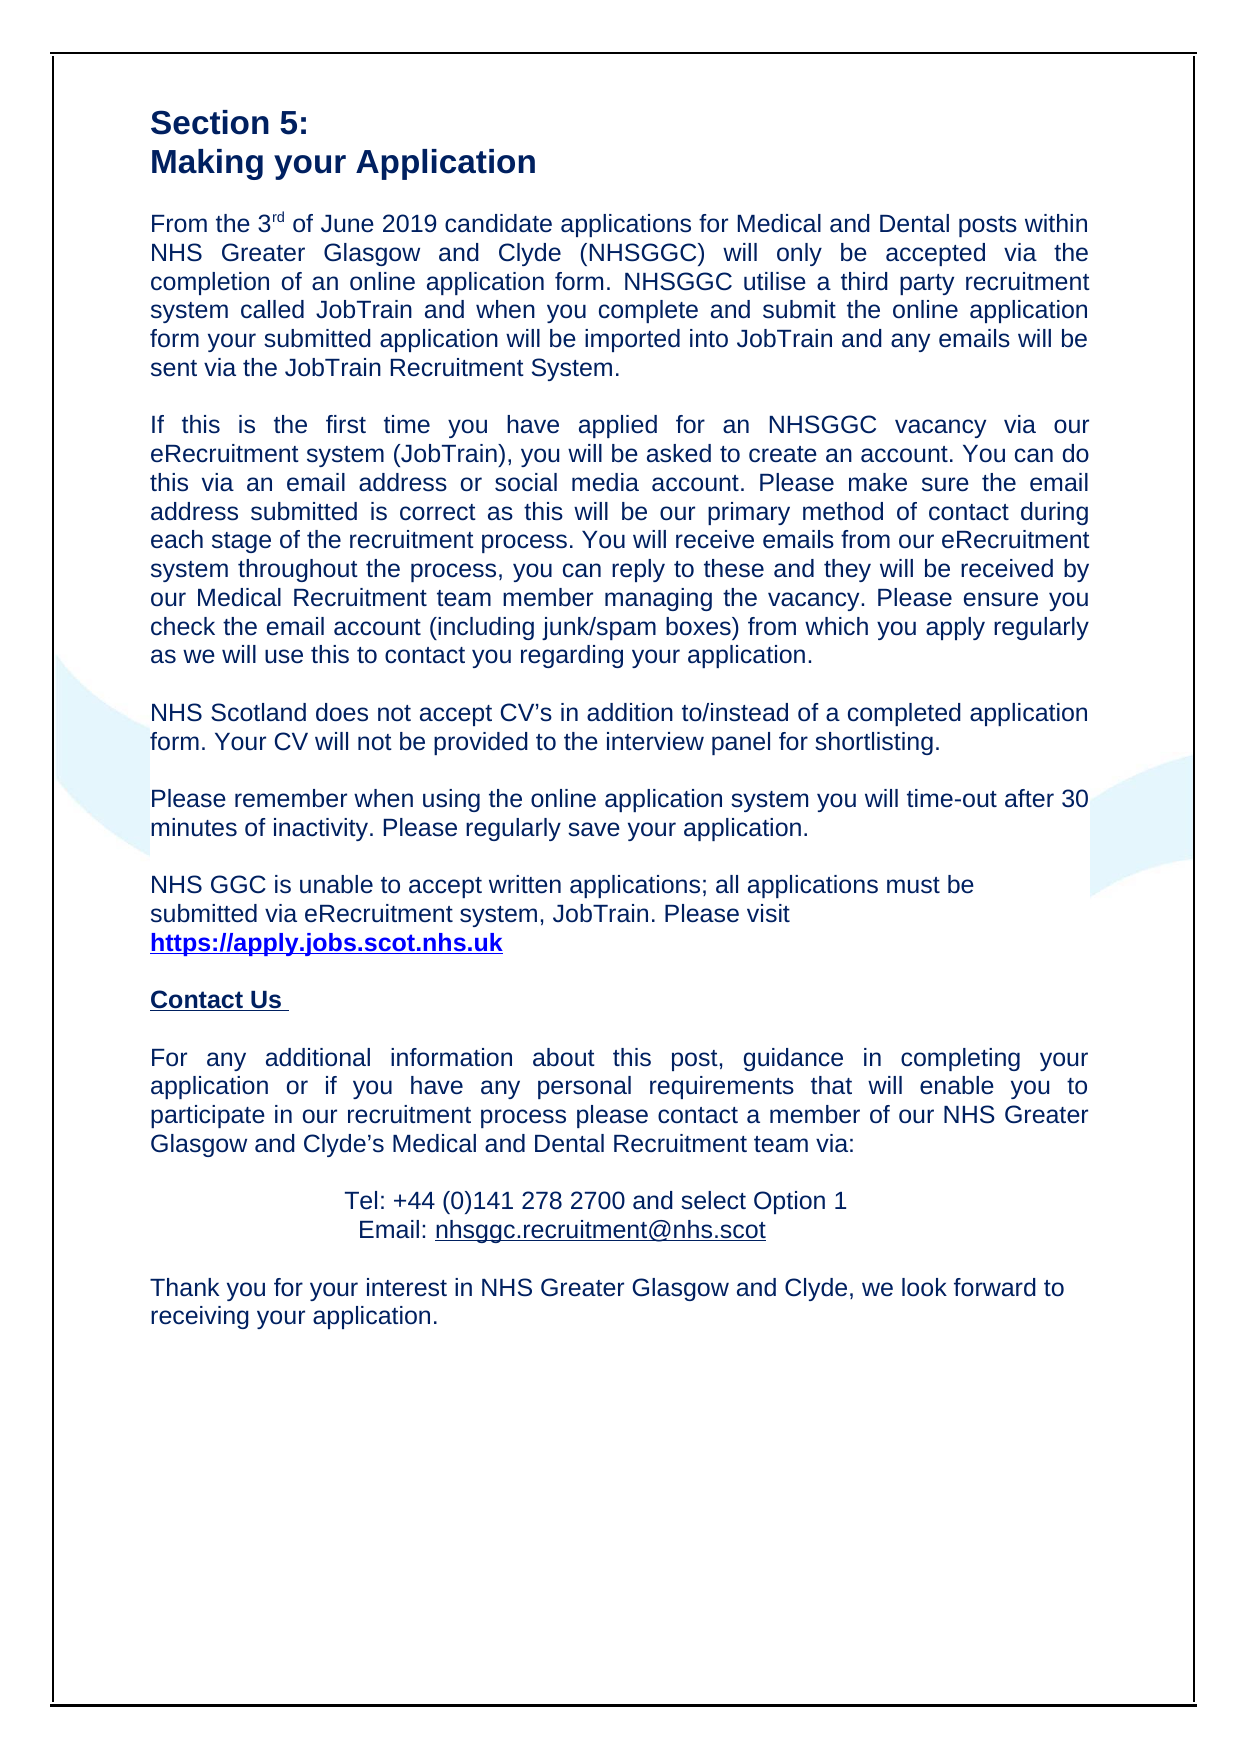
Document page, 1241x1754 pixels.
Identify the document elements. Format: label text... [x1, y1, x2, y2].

text NHS Scotland does not accept CV’s in addition to/instead of a completed application form. Your CV will not be provided to the interview panel for shortlisting. [150, 698, 1091, 755]
text Making your Application [150, 142, 1090, 180]
text Tel: +44 (0)141 278 2700 and select Option 1 [150, 1186, 1090, 1215]
text NHS GGC is unable to accept written applications; all applications must be submitted via eRecruitment system, JobTrain. Please visit https://apply.jobs.scot.nhs.uk [150, 870, 1090, 956]
text For any additional information about this post, guidance in completing your application or if you have any personal requirements that will enable you to participate in our recruitment process please contact a member of our NHS Greater Glasgow and Clyde’s Medical and Dental Recruitment team via: [150, 1042, 1090, 1157]
text Please remember when using the online application system you will time-out after 30 minutes of inactivity. Please regularly save your application. [150, 784, 1091, 841]
text Email: nhsggc.recruitment@nhs.scot [150, 1215, 1090, 1244]
text From the 3rd of June 2019 candidate applications for Medical and Dental posts within NHS Greater Glasgow and Clyde (NHSGGC) will only be accepted via the completion of an online application form. NHSGGC utilise a third party recruitment system called JobTrain and when you complete and submit the online application form your submitted application will be imported into JobTrain and any emails will be sent via the JobTrain Recruitment System. [150, 209, 1090, 382]
text Contact Us [150, 985, 1090, 1014]
picture [55, 642, 1193, 1013]
text Section 5: [150, 103, 1090, 142]
text If this is the first time you have applied for an NHSGGC vacancy via our eRecruitment system (JobTrain), you will be asked to create an account. You can do this via an email address or social media account. Please make sure the email address submitted is correct as this will be our primary method of contact during each stage of the recruitment process. You will receive emails from our eRecruitment system throughout the process, you can reply to these and they will be received by our Medical Recruitment team member managing the vacancy. Please ensure you check the email account (including junk/spam boxes) from which you apply regularly as we will use this to contact you regarding your application. [150, 410, 1091, 669]
text Thank you for your interest in NHS Greater Glasgow and Clyde, we look forward to receiving your application. [150, 1272, 1090, 1330]
